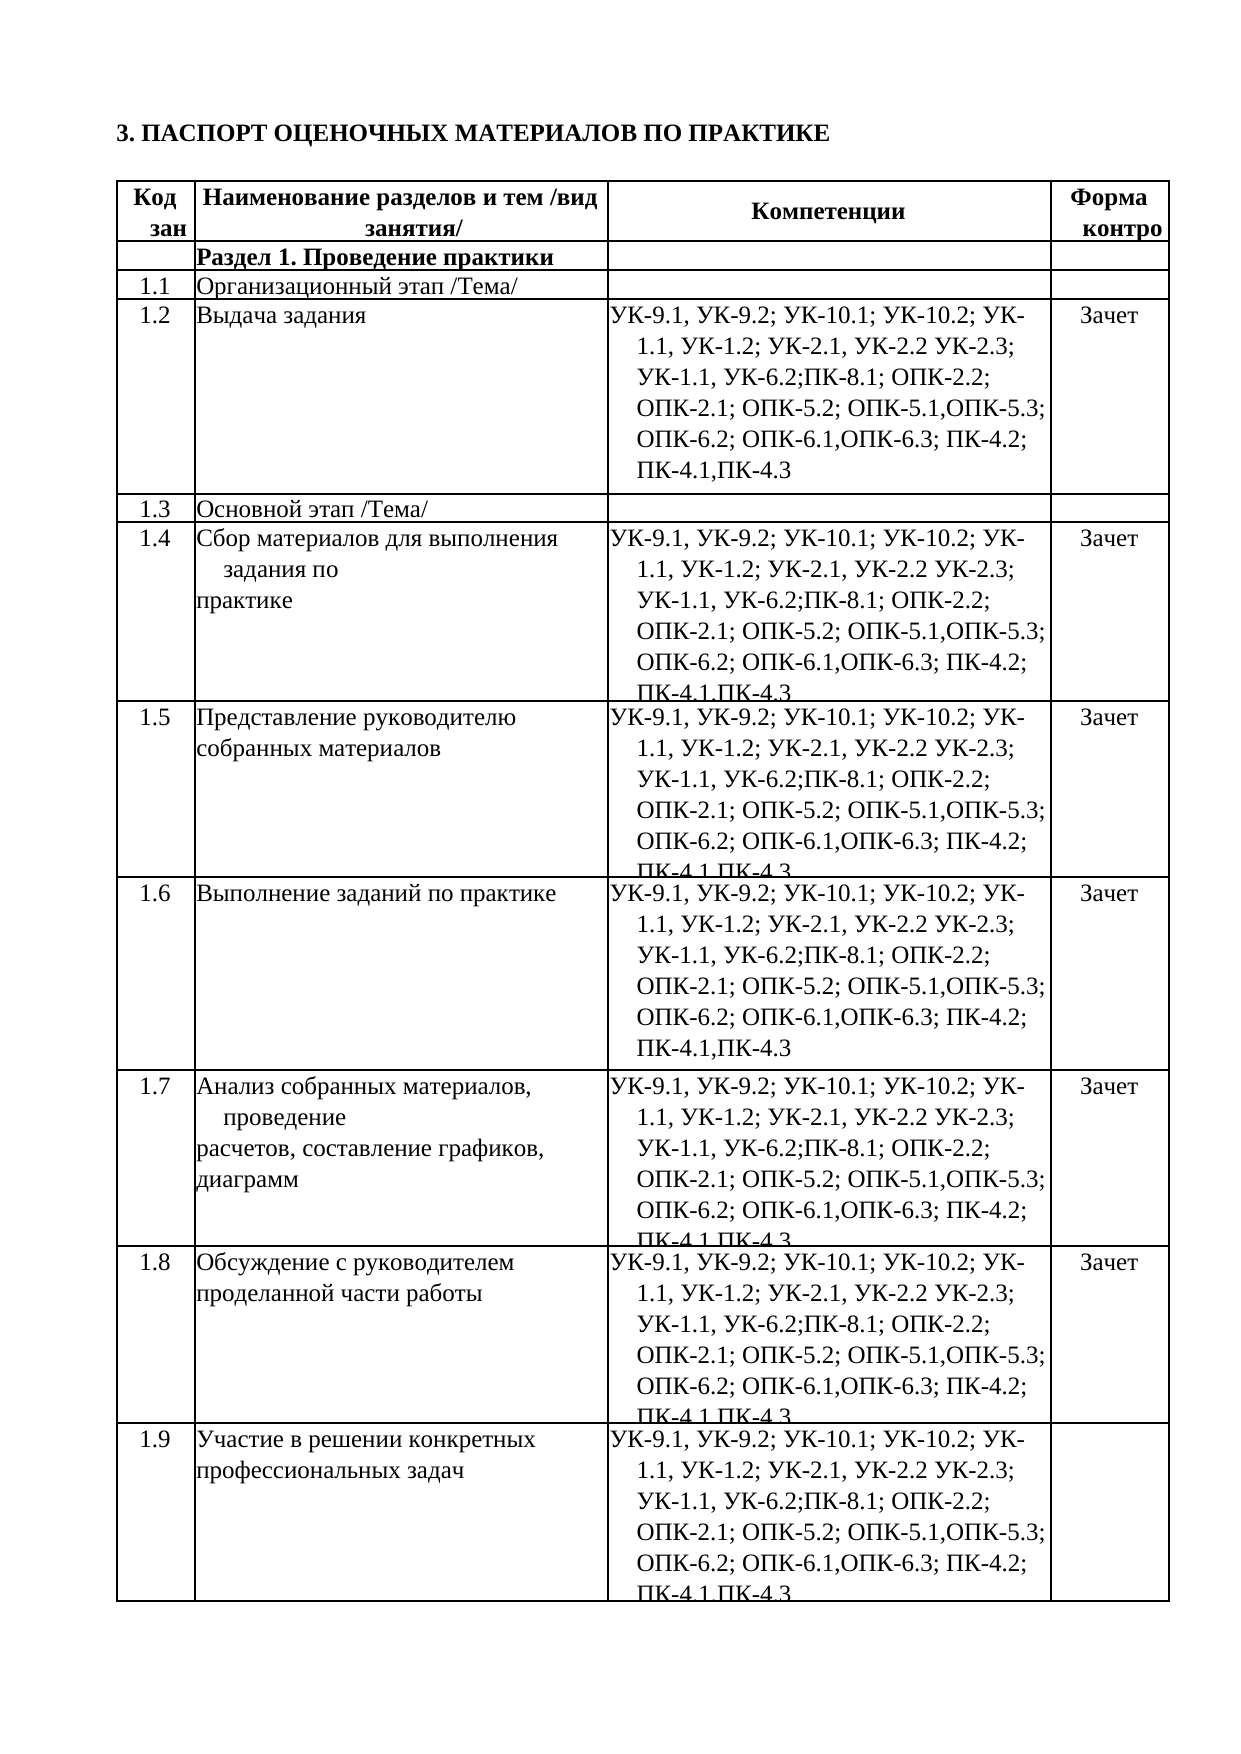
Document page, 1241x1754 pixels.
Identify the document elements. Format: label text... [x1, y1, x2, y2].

table_cell 1.3 [118, 495, 194, 521]
table_cell Организационный этап /Тема/ [196, 271, 607, 298]
table_cell Раздел 1. Проведение практики [196, 242, 607, 269]
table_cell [609, 1424, 1050, 1599]
table_cell 1.6 [118, 878, 194, 1069]
table_cell [609, 495, 1050, 521]
table_header Код занятия [118, 182, 194, 240]
table_cell Зачет [1052, 1071, 1168, 1244]
table_cell 1.1 [118, 271, 194, 298]
table_cell Обсуждение с руководителем проделанной части работы [196, 1247, 607, 1422]
table_cell Сбор материалов для выполнения задания по практике [196, 523, 607, 700]
table_cell [1052, 495, 1168, 521]
table_cell Зачет [1052, 1247, 1168, 1422]
table_cell 1.8 [118, 1247, 194, 1422]
table_cell Зачет [1052, 878, 1168, 1069]
table_cell 1.2 [118, 300, 194, 492]
table_cell [1052, 1424, 1168, 1599]
table_cell [118, 242, 194, 269]
table_cell 1.9 [118, 1424, 194, 1599]
table_cell Выполнение заданий по практике [196, 878, 607, 1069]
table_cell Зачет [1052, 702, 1168, 876]
table_header Наименование разделов и тем /вид занятия/ [196, 182, 607, 240]
table_cell 1.4 [118, 523, 194, 700]
text 3. ПАСПОРТ ОЦЕНОЧНЫХ МАТЕРИАЛОВ ПО ПРАКТИКЕ [116, 118, 1122, 147]
table_cell Зачет [1052, 523, 1168, 700]
table_cell Представление руководителю собранных материалов [196, 702, 607, 876]
table_cell Выдача задания [196, 300, 607, 492]
table_cell 1.7 [118, 1071, 194, 1244]
table_header Компетенции [609, 182, 1050, 240]
table_cell Участие в решении конкретных профессиональных задач [196, 1424, 607, 1599]
table_cell [609, 242, 1050, 269]
table_header Форма контроля [1052, 182, 1168, 240]
table_cell Зачет [1052, 300, 1168, 492]
table_cell 1.5 [118, 702, 194, 876]
table_cell Анализ собранных материалов, проведение расчетов, составление графиков, диаграмм [196, 1071, 607, 1244]
table_cell [1052, 271, 1168, 298]
table_cell Основной этап /Тема/ [196, 495, 607, 521]
table_cell [609, 271, 1050, 298]
table_cell [1052, 242, 1168, 269]
